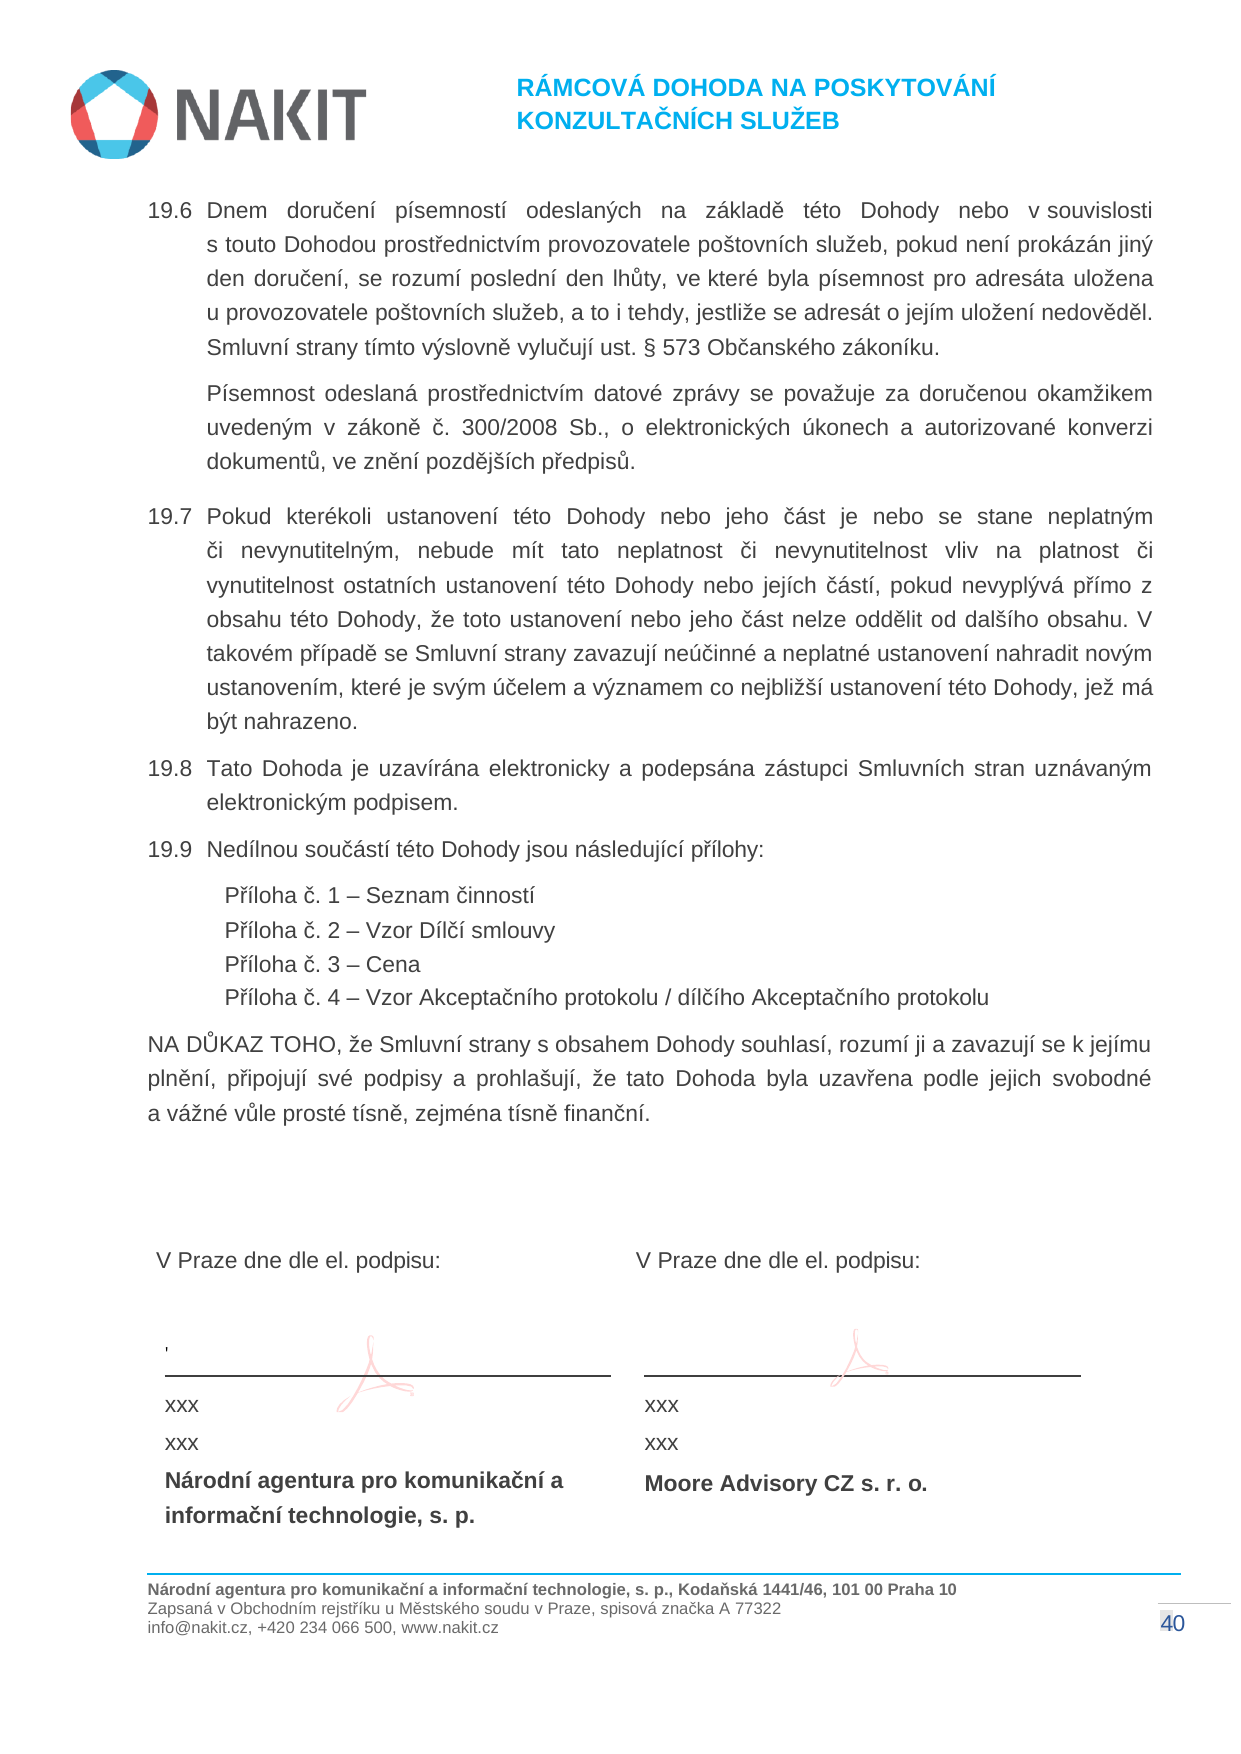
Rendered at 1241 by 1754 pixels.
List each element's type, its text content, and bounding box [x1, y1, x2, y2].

text NA DŮKAZ TOHO, že Smluvní strany s obsahem Dohody souhlasí, rozumí ji a zavazují se k jejímu plnění, připojují své podpisy a prohlašují, že tato Dohoda byla uzavřena podle jejich svobodné a vážné vůle prosté tísně, zejména tísně finanční. [147, 1031, 1152, 1126]
list Dnem doručení písemností odeslaných na základě této Dohody nebo v souvislosti s touto Dohodou prostřednictvím provozovatele poštovních služeb, pokud není prokázán jiný den doručení, se rozumí poslední den lhůty, ve které byla písemnost pro adresáta uložena u provozovatele poštovních služeb, a to i tehdy, jestliže se adresát o jejím uložení nedověděl. Smluvní strany tímto výslovně vylučují ust. § 573 Občanského zákoníku. [147, 197, 1153, 360]
list Nedílnou součástí této Dohody jsou následující přílohy: [147, 836, 1178, 862]
text Písemnost odeslaná prostřednictvím datové zprávy se považuje za doručenou okamžikem uvedeným v zákoně č. 300/2008 Sb., o elektronických úkonech a autorizované konverzi dokumentů, ve znění pozdějších předpisů. [206, 380, 1153, 475]
list Tato Dohoda je uzavírána elektronicky a podepsána zástupci Smluvních stran uznávaným elektronickým podpisem. [147, 755, 1153, 815]
list Pokud kterékoli ustanovení této Dohody nebo jeho část je nebo se stane neplatným či nevynutitelným, nebude mít tato neplatnost či nevynutitelnost vliv na platnost či vynutitelnost ostatních ustanovení této Dohody nebo jejích částí, pokud nevyplývá přímo z obsahu této Dohody, že toto ustanovení nebo jeho část nelze oddělit od dalšího obsahu. V takovém případě se Smluvní strany zavazují neúčinné a neplatné ustanovení nahradit novým ustanovením, které je svým účelem a významem co nejbližší ustanovení této Dohody, jež má být nahrazeno. [147, 503, 1154, 734]
text Příloha č. 1 – Seznam činností Příloha č. 2 – Vzor Dílčí smlouvy Příloha č. 3 – Cena [224, 882, 602, 977]
text Příloha č. 4 – Vzor Akceptačního protokolu / dílčího Akceptačního protokolu [224, 985, 1178, 1011]
table_header V Praze dne dle el. podpisu: [151, 1250, 539, 1321]
picture [70, 70, 367, 159]
table_header V Praze dne dle el. podpisu: [539, 1250, 927, 1321]
